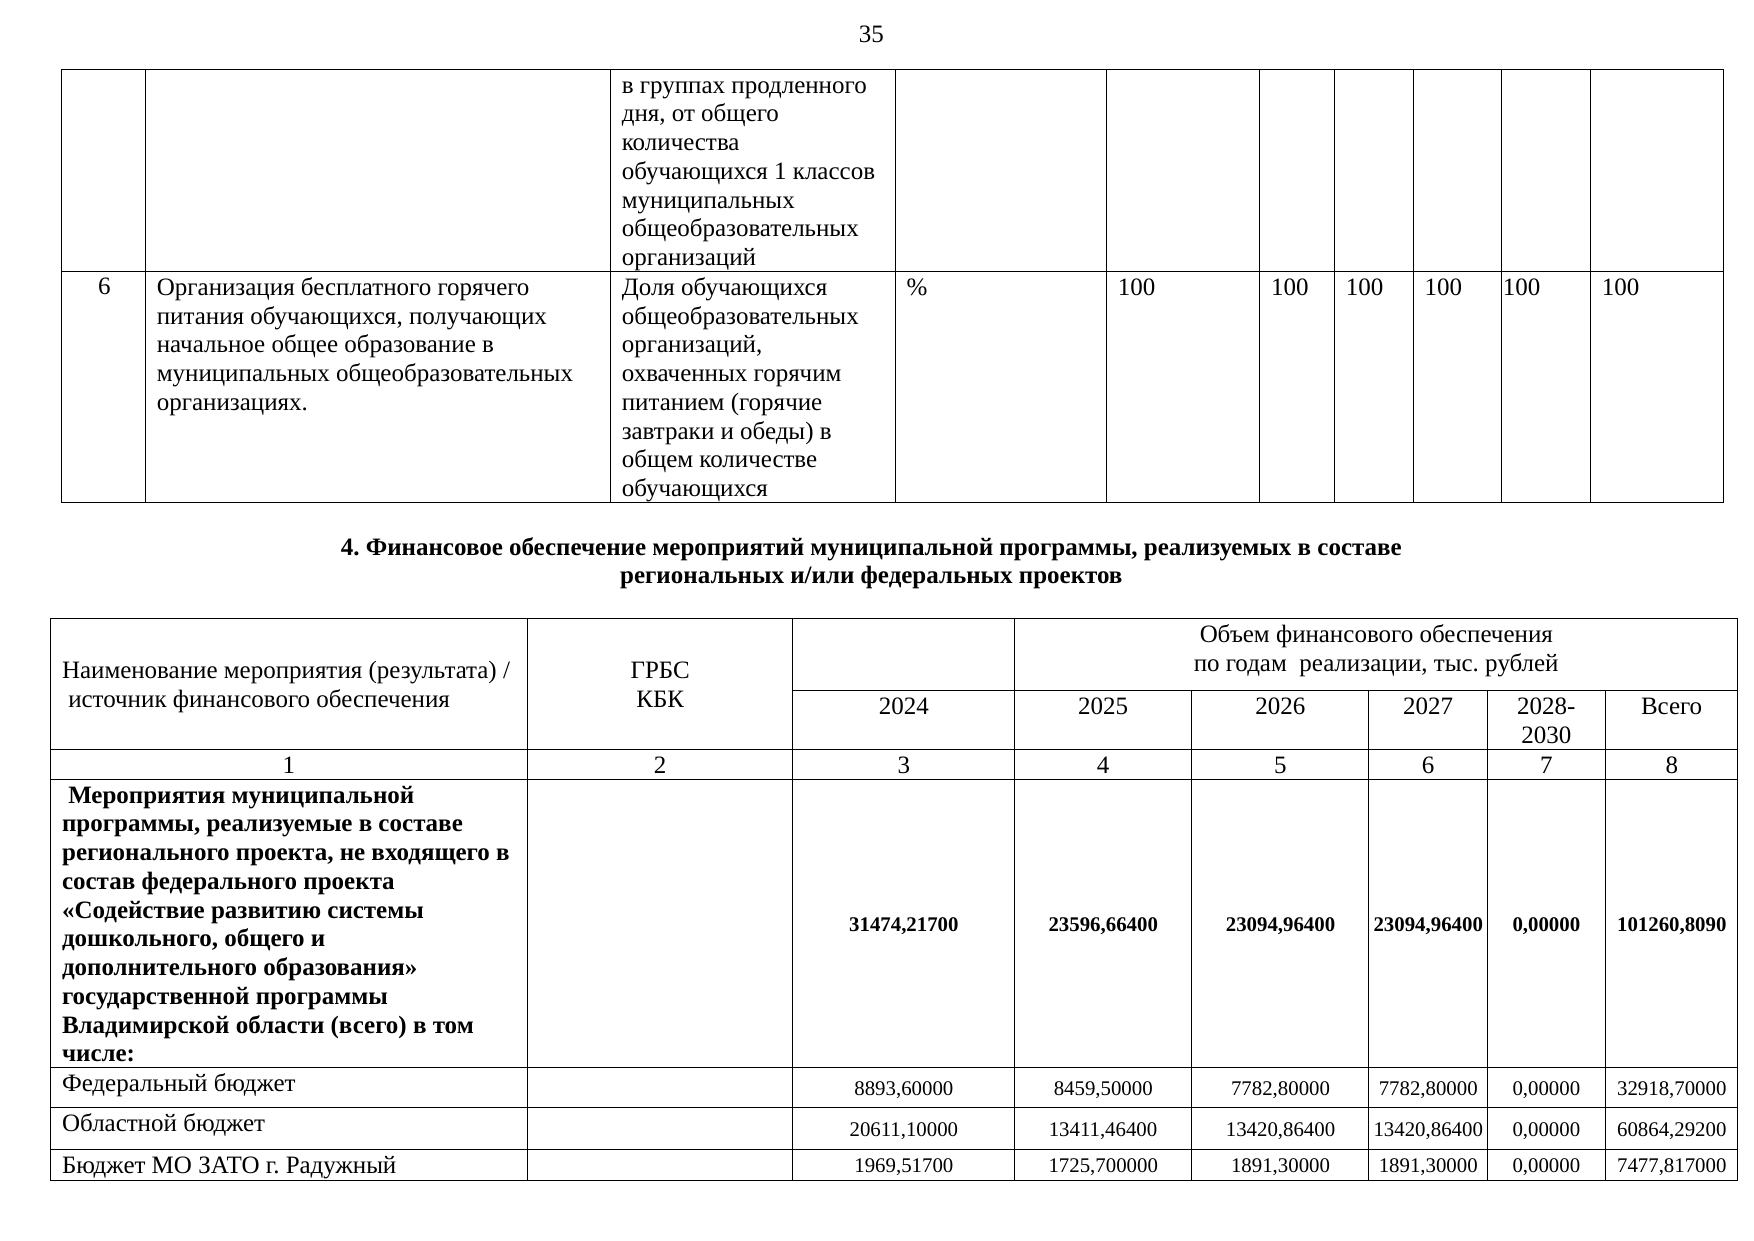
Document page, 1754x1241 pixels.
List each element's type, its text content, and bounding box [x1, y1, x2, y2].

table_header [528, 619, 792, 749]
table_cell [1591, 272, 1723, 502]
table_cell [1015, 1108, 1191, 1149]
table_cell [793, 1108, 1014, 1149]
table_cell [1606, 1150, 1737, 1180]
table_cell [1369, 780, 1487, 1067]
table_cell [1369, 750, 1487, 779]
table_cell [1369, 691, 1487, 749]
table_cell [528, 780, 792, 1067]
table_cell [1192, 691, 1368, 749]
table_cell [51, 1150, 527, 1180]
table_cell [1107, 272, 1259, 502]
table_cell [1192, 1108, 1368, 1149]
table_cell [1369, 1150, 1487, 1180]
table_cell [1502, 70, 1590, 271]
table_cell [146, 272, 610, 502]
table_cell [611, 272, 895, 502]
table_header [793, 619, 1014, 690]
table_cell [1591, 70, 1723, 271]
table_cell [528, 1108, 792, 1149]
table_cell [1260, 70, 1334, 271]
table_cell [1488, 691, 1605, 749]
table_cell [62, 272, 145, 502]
text региональных и/или федеральных проектов [44, 561, 1698, 589]
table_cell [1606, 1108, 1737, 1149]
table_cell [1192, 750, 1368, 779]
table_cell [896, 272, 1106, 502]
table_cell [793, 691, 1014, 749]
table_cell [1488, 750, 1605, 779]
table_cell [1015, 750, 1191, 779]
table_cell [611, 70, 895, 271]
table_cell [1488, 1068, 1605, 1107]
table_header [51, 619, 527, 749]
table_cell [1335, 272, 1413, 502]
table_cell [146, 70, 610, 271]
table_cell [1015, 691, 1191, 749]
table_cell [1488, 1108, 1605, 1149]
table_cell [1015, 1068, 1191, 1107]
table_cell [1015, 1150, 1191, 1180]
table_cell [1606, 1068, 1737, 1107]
text 4. Финансовое обеспечение мероприятий муниципальной программы, реализуемых в составе [44, 532, 1698, 561]
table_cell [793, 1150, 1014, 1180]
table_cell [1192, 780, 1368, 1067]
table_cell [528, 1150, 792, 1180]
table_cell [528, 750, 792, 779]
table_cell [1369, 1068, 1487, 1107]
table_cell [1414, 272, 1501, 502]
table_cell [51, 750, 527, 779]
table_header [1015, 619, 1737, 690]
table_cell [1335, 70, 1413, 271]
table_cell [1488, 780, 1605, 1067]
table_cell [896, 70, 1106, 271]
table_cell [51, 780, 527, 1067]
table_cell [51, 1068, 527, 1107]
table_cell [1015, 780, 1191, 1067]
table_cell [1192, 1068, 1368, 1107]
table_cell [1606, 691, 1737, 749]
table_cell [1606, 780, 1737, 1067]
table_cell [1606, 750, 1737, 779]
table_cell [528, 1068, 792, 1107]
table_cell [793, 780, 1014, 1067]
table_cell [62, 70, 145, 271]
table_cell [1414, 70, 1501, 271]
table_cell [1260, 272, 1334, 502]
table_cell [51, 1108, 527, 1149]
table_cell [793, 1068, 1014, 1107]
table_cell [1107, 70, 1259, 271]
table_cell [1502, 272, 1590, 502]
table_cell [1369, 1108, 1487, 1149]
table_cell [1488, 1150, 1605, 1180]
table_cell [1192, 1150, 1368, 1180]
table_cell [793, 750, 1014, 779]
